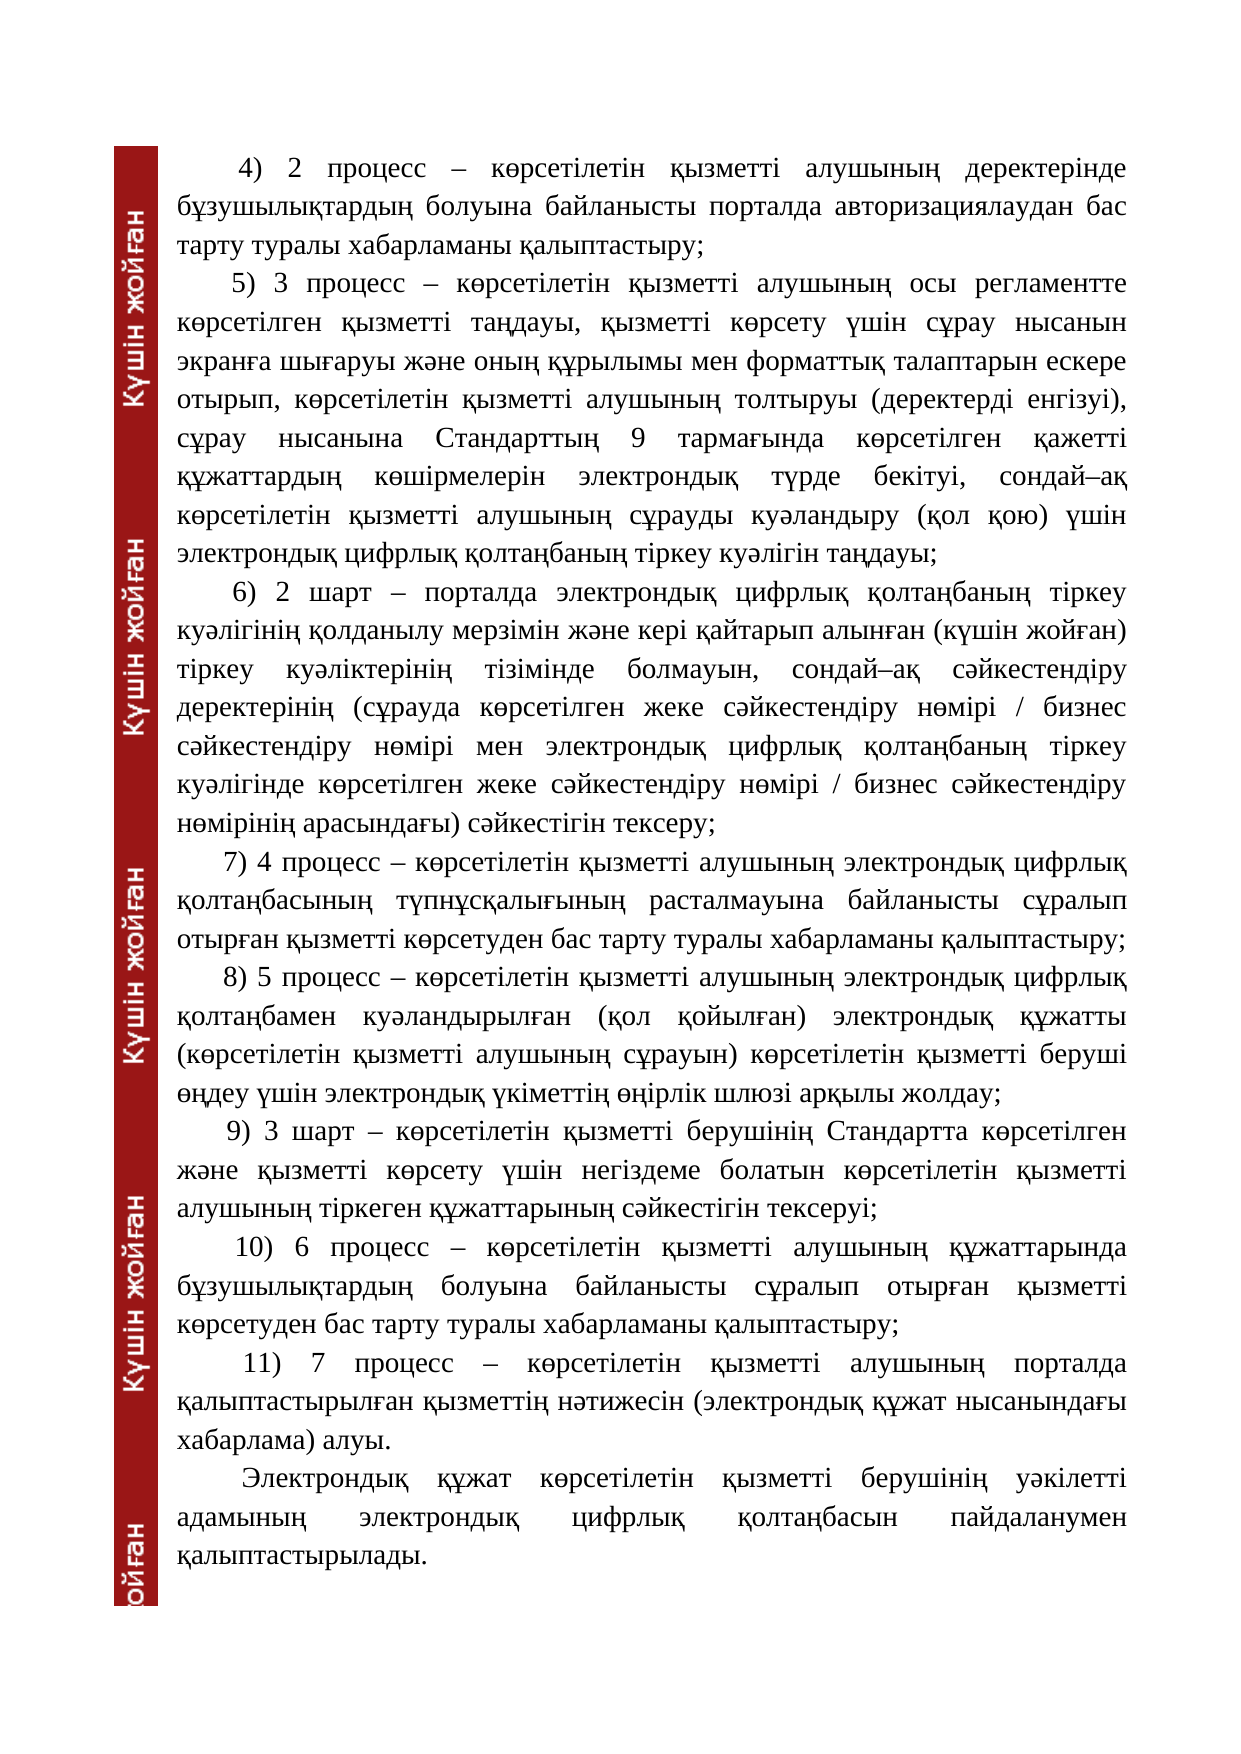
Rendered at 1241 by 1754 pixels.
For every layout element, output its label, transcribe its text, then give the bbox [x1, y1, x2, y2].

picture [114, 261, 158, 266]
picture [114, 954, 158, 959]
text Электрондық құжат көрсетілетін қызметті берушінің уәкілетті адамының электрондық цифрлық қолтаңбасын пайдаланумен қалыптастырылады. [112, 1460, 1128, 1571]
text 8) 5 процесс – көрсетілетін қызметті алушының электрондық цифрлық қолтаңбамен куәландырылған (қол қойылған) электрондық құжатты (көрсетілетін қызметті алушының сұрауын) көрсетілетін қызметті беруші өңдеу үшін электрондық үкіметтің өңірлік шлюзі арқылы жолдау; [112, 959, 1128, 1108]
picture [114, 1108, 158, 1113]
text 6) 2 шарт – порталда электрондық цифрлық қолтаңбаның тіркеу куәлігінің қолданылу мерзімін және кері қайтарып алынған (күшін жойған) тіркеу куәліктерінің тізімінде болмауын, сондай–ақ сәйкестендіру деректерінің (сұрауда көрсетілген жеке сәйкестендіру нөмірі / бизнес сәйкестендіру нөмірі мен электрондық цифрлық қолтаңбаның тіркеу куәлігінде көрсетілген жеке сәйкестендіру нөмірі / бизнес сәйкестендіру нөмірінің арасындағы) сәйкестігін тексеру; [112, 574, 1128, 839]
picture [114, 1455, 158, 1460]
text 4) 2 процесс – көрсетілетін қызметті алушының деректерінде бұзушылықтардың болуына байланысты порталда авторизациялаудан бас тарту туралы хабарламаны қалыптастыру; [112, 150, 1128, 261]
picture [114, 146, 158, 150]
text 7) 4 процесс – көрсетілетін қызметті алушының электрондық цифрлық қолтаңбасының түпнұсқалығының расталмауына байланысты сұралып отырған қызметті көрсетуден бас тарту туралы хабарламаны қалыптастыру; [112, 844, 1128, 954]
picture [114, 569, 158, 574]
text 11) 7 процесс – көрсетілетін қызметті алушының порталда қалыптастырылған қызметтің нәтижесін (электрондық құжат нысанындағы хабарлама) алуы. [112, 1345, 1128, 1455]
picture [114, 1340, 158, 1345]
text 9) 3 шарт – көрсетілетін қызметті берушінің Стандартта көрсетілген және қызметті көрсету үшін негіздеме болатын көрсетілетін қызметті алушының тіркеген құжаттарының сәйкестігін тексеруі; [112, 1113, 1128, 1224]
picture [114, 839, 158, 844]
picture [114, 1224, 158, 1229]
text 5) 3 процесс – көрсетілетін қызметті алушының осы регламентте көрсетілген қызметті таңдауы, қызметті көрсету үшін сұрау нысанын экранға шығаруы және оның құрылымы мен форматтық талаптарын ескере отырып, көрсетілетін қызметті алушының толтыруы (деректерді енгізуі), сұрау нысанына Стандарттың 9 тармағында көрсетілген қажетті құжаттардың көшірмелерін электрондық түрде бекітуі, сондай–ақ көрсетілетін қызметті алушының сұрауды куәландыру (қол қою) үшін электрондық цифрлық қолтаңбаның тіркеу куәлігін таңдауы; [112, 266, 1128, 569]
picture [114, 1571, 158, 1606]
text 10) 6 процесс – көрсетілетін қызметті алушының құжаттарында бұзушылықтардың болуына байланысты сұралып отырған қызметті көрсетуден бас тарту туралы хабарламаны қалыптастыру; [112, 1229, 1128, 1340]
